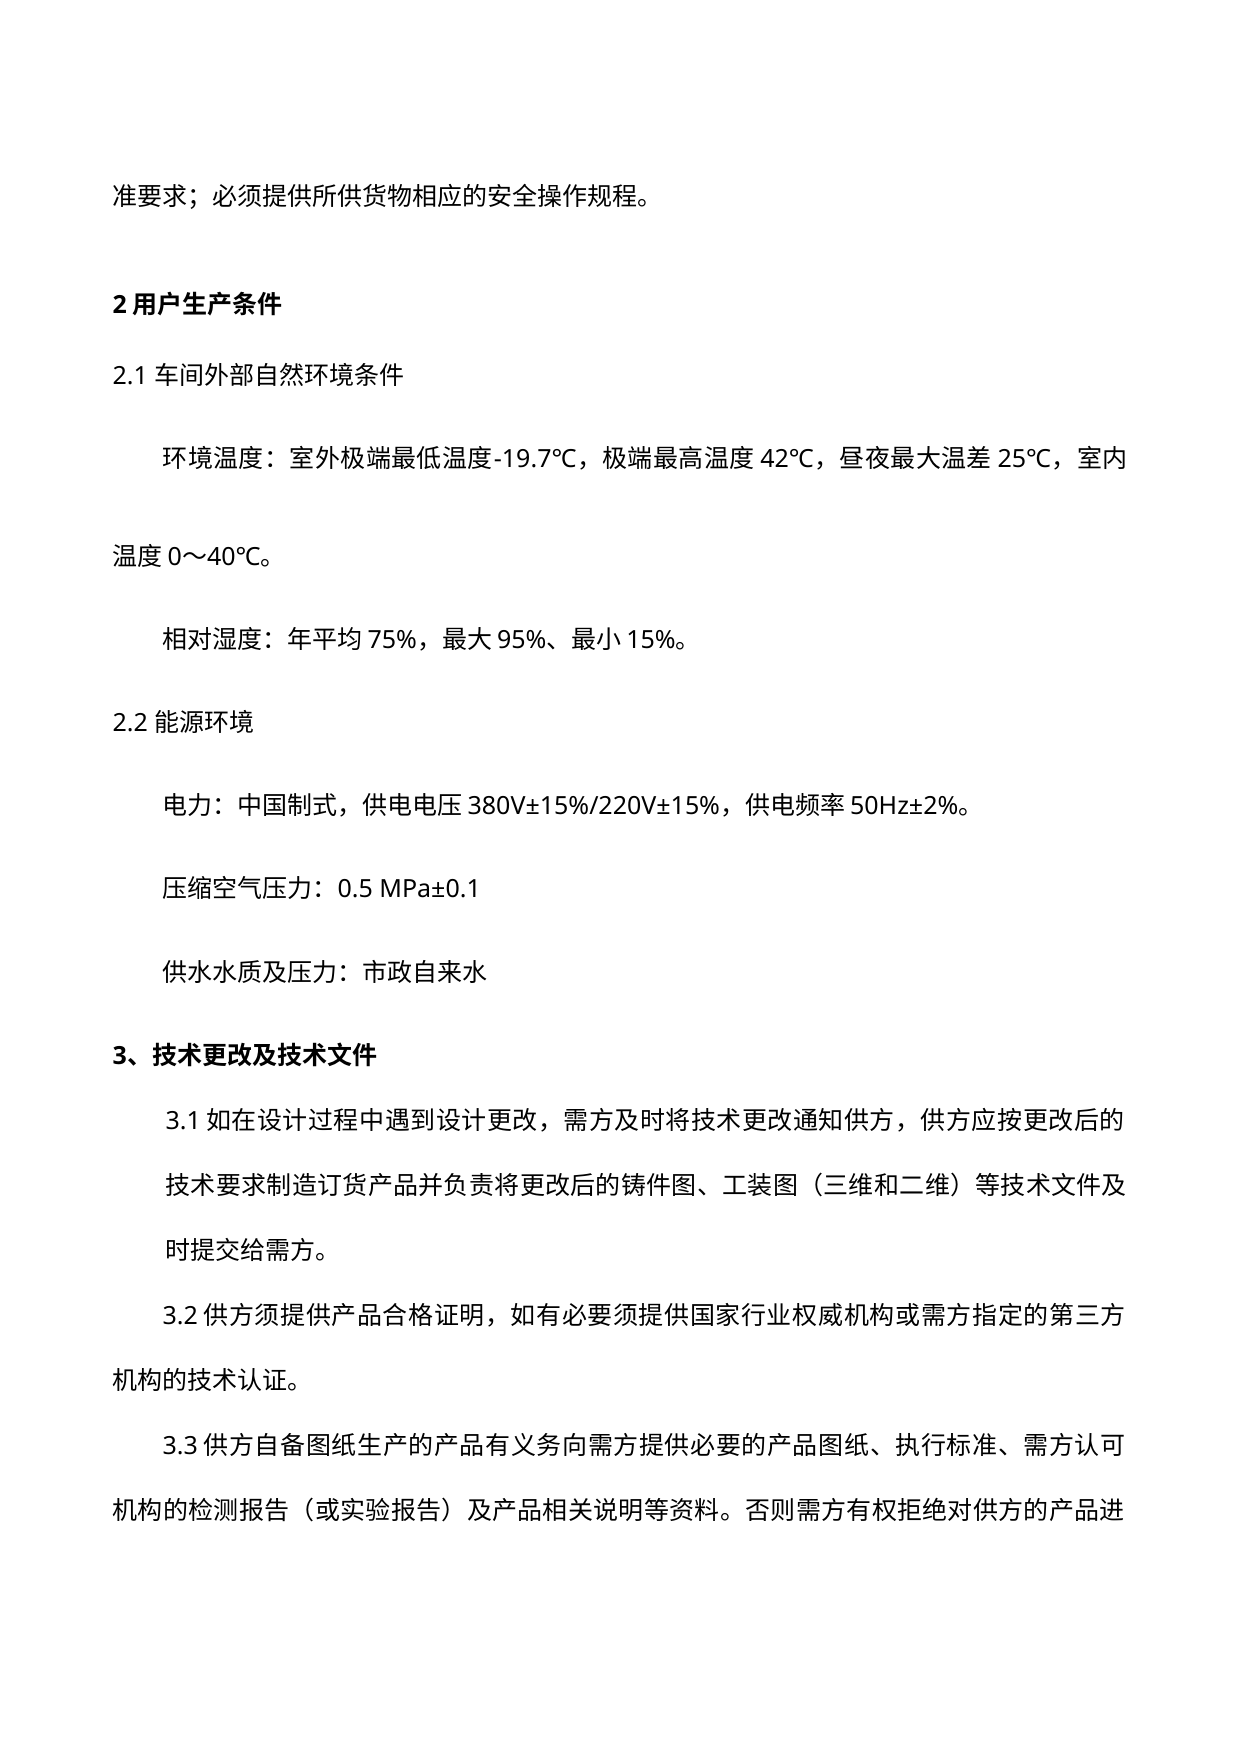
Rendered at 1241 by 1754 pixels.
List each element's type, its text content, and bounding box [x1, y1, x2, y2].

text 相对湿度：年平均75%，最大95%、最小15%。 [112, 605, 1128, 670]
text 2.2 能源环境 [112, 688, 1128, 753]
text 3.1如在设计过程中遇到设计更改，需方及时将技术更改通知供方，供方应按更改后的技术要求制造订货产品并负责将更改后的铸件图、工装图（三维和二维）等技术文件及时提交给需方。 [165, 1086, 1128, 1281]
text 3、技术更改及技术文件 [112, 1021, 1128, 1086]
text 2.1 车间外部自然环境条件 [112, 341, 1128, 406]
text 电力：中国制式，供电电压380V±15%/220V±15%，供电频率50Hz±2%。 [112, 771, 1128, 836]
text 3.2供方须提供产品合格证明，如有必要须提供国家行业权威机构或需方指定的第三方机构的技术认证。 [112, 1281, 1128, 1411]
text 2用户生产条件 [112, 270, 1128, 335]
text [112, 162, 1128, 227]
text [112, 1411, 1128, 1541]
text 压缩空气压力：0.5 MPa±0.1 [112, 854, 1128, 919]
text 供水水质及压力：市政自来水 [112, 938, 1128, 1003]
text 环境温度：室外极端最低温度-19.7℃，极端最高温度42℃，昼夜最大温差25℃，室内温度0～40℃。 [112, 424, 1128, 587]
